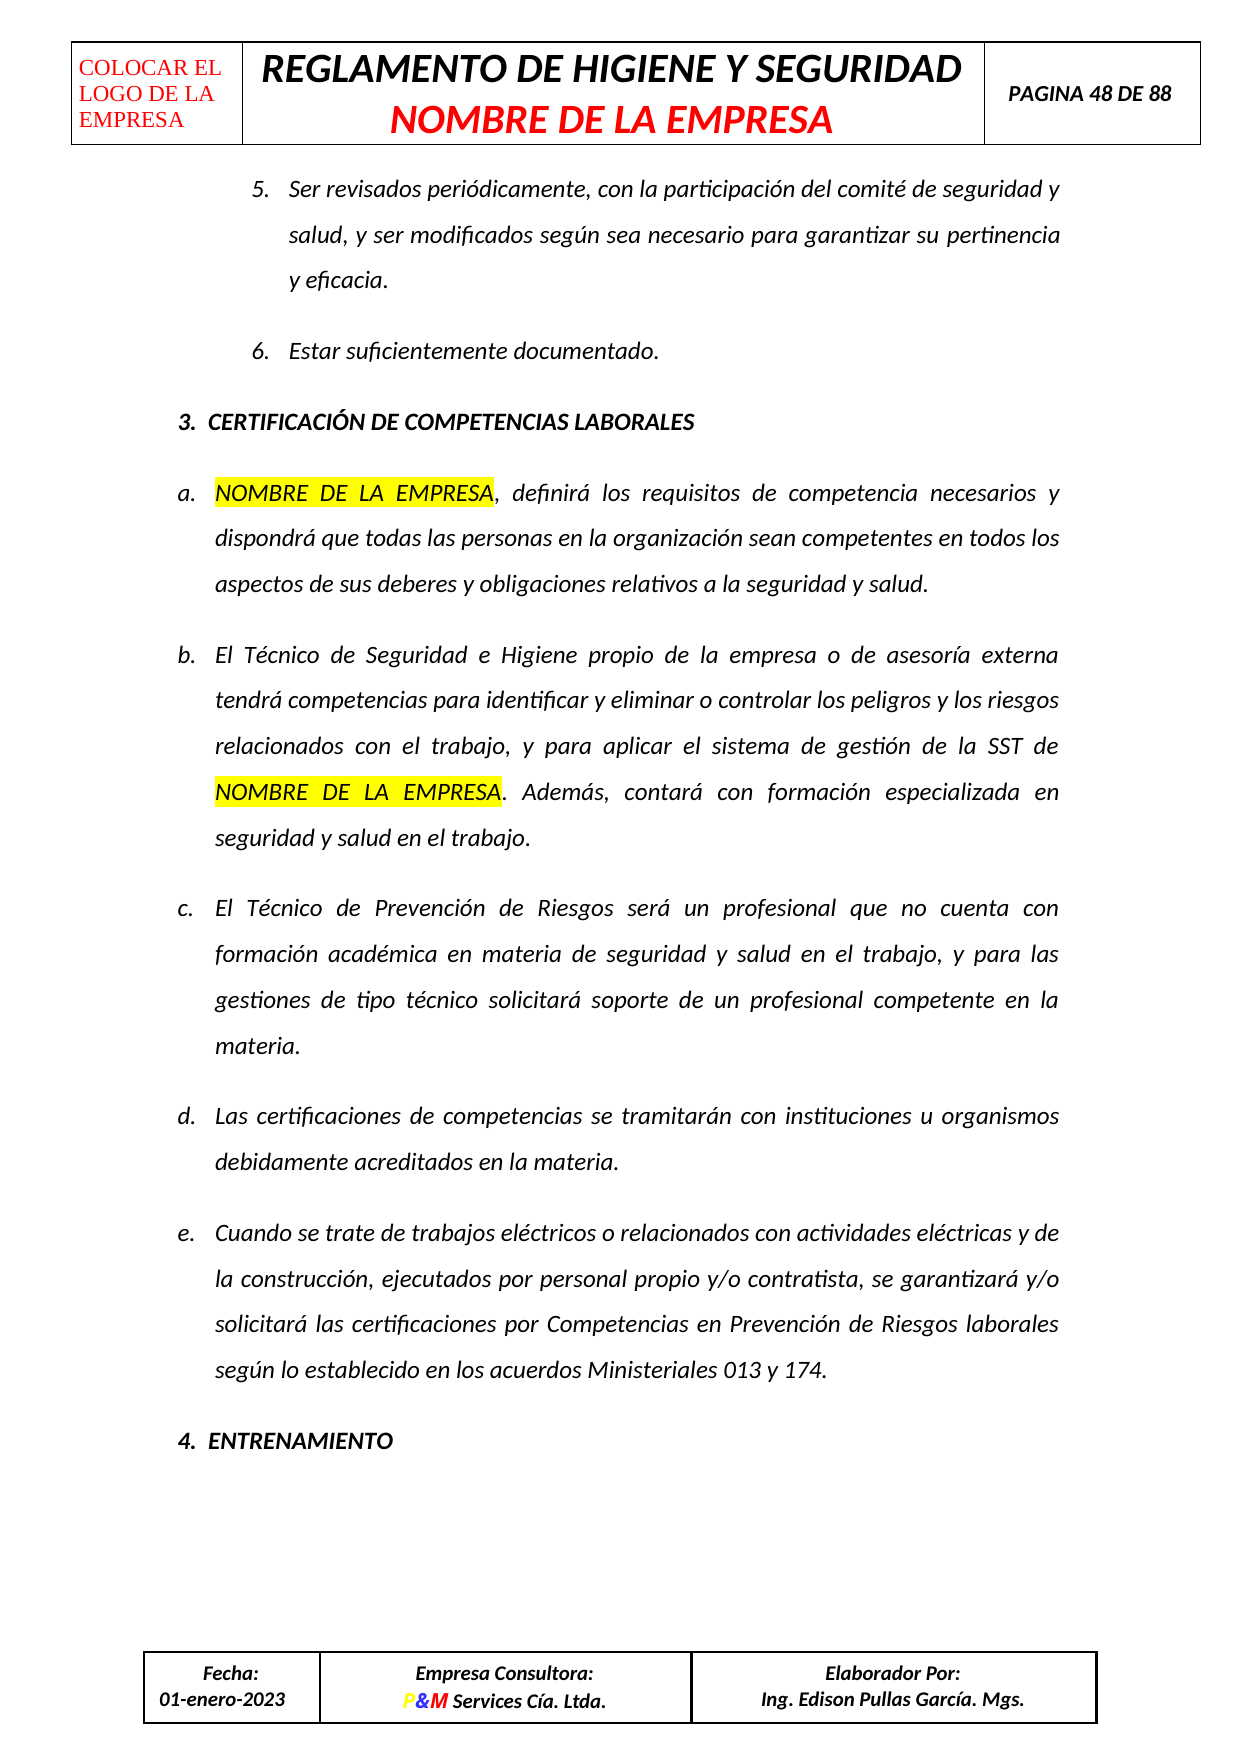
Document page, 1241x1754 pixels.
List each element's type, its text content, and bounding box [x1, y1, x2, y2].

list NOMBRE DE LA EMPRESA, definirá los requisitos de competencia necesarios y dispondrá que todas las personas en la organización sean competentes en todos los aspectos de sus deberes y obligaciones relativos a la seguridad y salud. [177, 477, 1063, 599]
list El Técnico de Seguridad e Higiene propio de la empresa o de asesoría externa tendrá competencias para identificar y eliminar o controlar los peligros y los riesgos relacionados con el trabajo, y para aplicar el sistema de gestión de la SST de NOMBRE DE LA EMPRESA. Además, contará con formación especializada en seguridad y salud en el trabajo. [177, 639, 1063, 852]
list Estar suficientemente documentado. [251, 335, 1063, 366]
list El Técnico de Prevención de Riesgos será un profesional que no cuenta con formación académica en materia de seguridad y salud en el trabajo, y para las gestiones de tipo técnico solicitará soporte de un profesional competente en la materia. [177, 893, 1063, 1060]
text 3. CERTIFICACIÓN DE COMPETENCIAS LABORALES [177, 406, 1063, 437]
text 4. ENTRENAMIENTO [177, 1425, 1063, 1455]
list Las certificaciones de competencias se tramitarán con instituciones u organismos debidamente acreditados en la materia. [177, 1101, 1063, 1177]
list Ser revisados periódicamente, con la participación del comité de seguridad y salud, y ser modificados según sea necesario para garantizar su pertinencia y eficacia. [251, 173, 1063, 295]
list Cuando se trate de trabajos eléctricos o relacionados con actividades eléctricas y de la construcción, ejecutados por personal propio y/o contratista, se garantizará y/o solicitará las certificaciones por Competencias en Prevención de Riesgos laborales según lo establecido en los acuerdos Ministeriales 013 y 174. [177, 1217, 1063, 1385]
